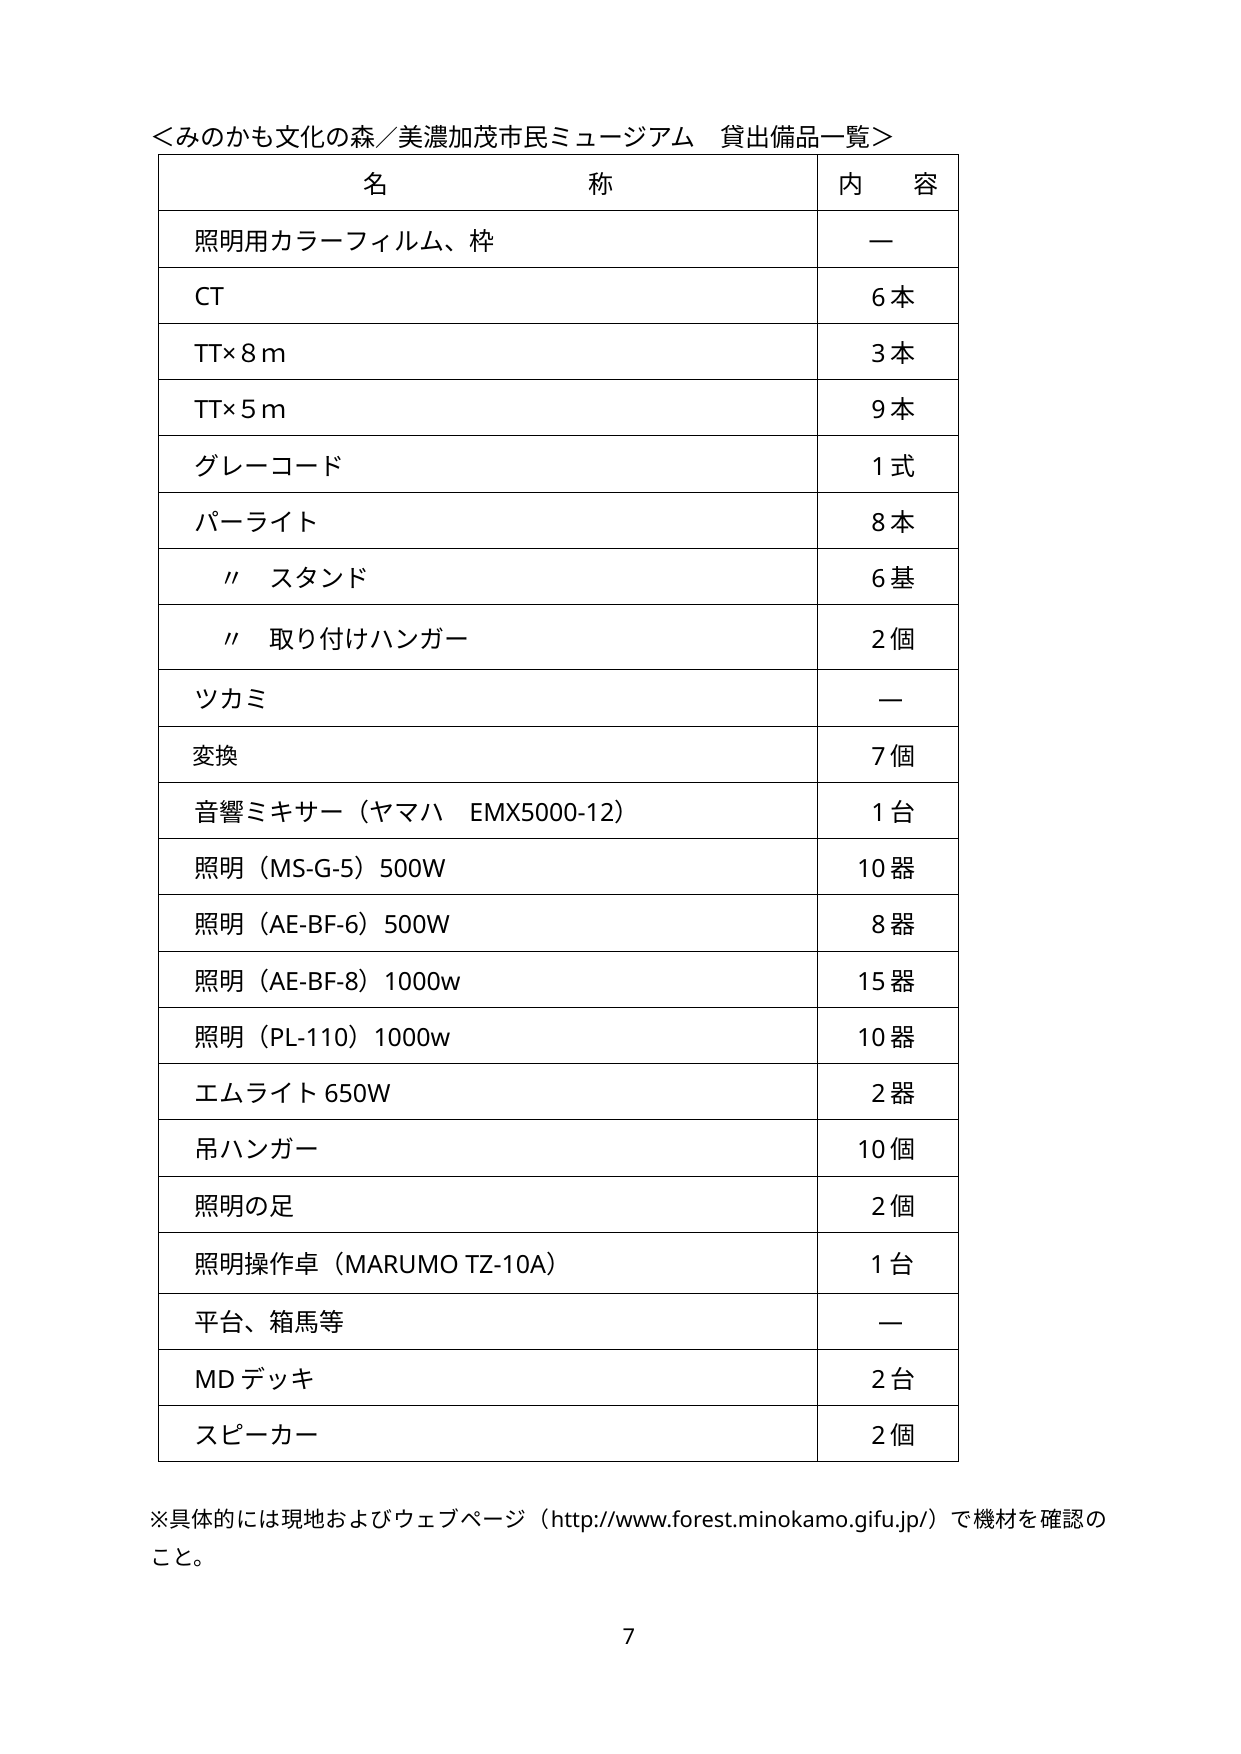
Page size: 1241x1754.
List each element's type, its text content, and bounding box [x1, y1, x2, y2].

table_cell 1台 [818, 1233, 926, 1292]
table_cell ― [818, 670, 926, 726]
table_cell ― [818, 1294, 926, 1349]
table_cell 平台、箱馬等 [159, 1294, 817, 1349]
table_cell 1式 [818, 436, 926, 492]
table_cell [926, 952, 958, 1007]
table_cell 7個 [818, 727, 926, 782]
table_cell 照明の足 [159, 1177, 817, 1232]
table_cell [926, 436, 958, 492]
table_cell 変換 [159, 727, 817, 782]
table_cell 2個 [818, 1406, 926, 1461]
table_cell 10器 [818, 1008, 926, 1063]
table_cell 10個 [818, 1120, 926, 1176]
table_cell 音響ミキサー（ヤマハ EMX5000-12） [159, 783, 817, 838]
table_cell [926, 493, 958, 548]
table_cell CT [159, 268, 817, 323]
table_cell パーライト [159, 493, 817, 548]
text ※具体的には現地およびウェブページ（http://www.forest.minokamo.gifu.jp/）で機材を確認のこと。 [150, 1500, 1107, 1575]
table_cell 6本 [818, 268, 926, 323]
table_cell 3本 [818, 324, 926, 379]
table_cell [926, 895, 958, 951]
table_cell ― [818, 211, 926, 267]
table_cell 8本 [818, 493, 926, 548]
table_cell [926, 1233, 958, 1292]
table_cell [926, 1008, 958, 1063]
table_cell [926, 380, 958, 435]
table_cell 〃 スタンド [159, 549, 817, 604]
table_cell [926, 605, 958, 669]
table_cell [926, 211, 958, 267]
table_cell 〃 取り付けハンガー [159, 605, 817, 669]
table_cell [926, 783, 958, 838]
table_cell 10器 [818, 839, 926, 894]
text ＜みのかも文化の森／美濃加茂市民ミュージアム 貸出備品一覧＞ [150, 117, 1107, 154]
table_cell 照明（MS-G-5）500W [159, 839, 817, 894]
table_cell 2器 [818, 1064, 926, 1119]
table_header 内 容 [818, 155, 958, 210]
table_cell [926, 1064, 958, 1119]
table_cell MDデッキ [159, 1350, 817, 1405]
table_cell TT×５ｍ [159, 380, 817, 435]
table_cell [926, 1406, 958, 1461]
table_cell 照明用カラーフィルム、枠 [159, 211, 817, 267]
table_cell 9本 [818, 380, 926, 435]
table_cell 15器 [818, 952, 926, 1007]
table_cell 2個 [818, 1177, 926, 1232]
table_cell グレーコード [159, 436, 817, 492]
table_cell [926, 839, 958, 894]
table_cell 2台 [818, 1350, 926, 1405]
table_cell [926, 1177, 958, 1232]
table_cell [926, 727, 958, 782]
table_cell TT×８ｍ [159, 324, 817, 379]
table_cell 照明（PL-110）1000w [159, 1008, 817, 1063]
table_cell ツカミ [159, 670, 817, 726]
table_cell [926, 324, 958, 379]
table_cell 8器 [818, 895, 926, 951]
table_cell [926, 549, 958, 604]
table_cell 6基 [818, 549, 926, 604]
table_cell 1台 [818, 783, 926, 838]
table_cell [926, 670, 958, 726]
table_cell 2個 [818, 605, 926, 669]
table_cell [926, 268, 958, 323]
table_cell [926, 1294, 958, 1349]
table_cell 照明（AE-BF-6）500W [159, 895, 817, 951]
table_cell スピーカー [159, 1406, 817, 1461]
table_header 名 称 [159, 155, 817, 210]
table_cell [926, 1350, 958, 1405]
table_cell 照明（AE-BF-8）1000w [159, 952, 817, 1007]
table_cell 吊ハンガー [159, 1120, 817, 1176]
table_cell 照明操作卓（MARUMO TZ-10A） [159, 1233, 817, 1292]
table_cell エムライト650W [159, 1064, 817, 1119]
table_cell [926, 1120, 958, 1176]
